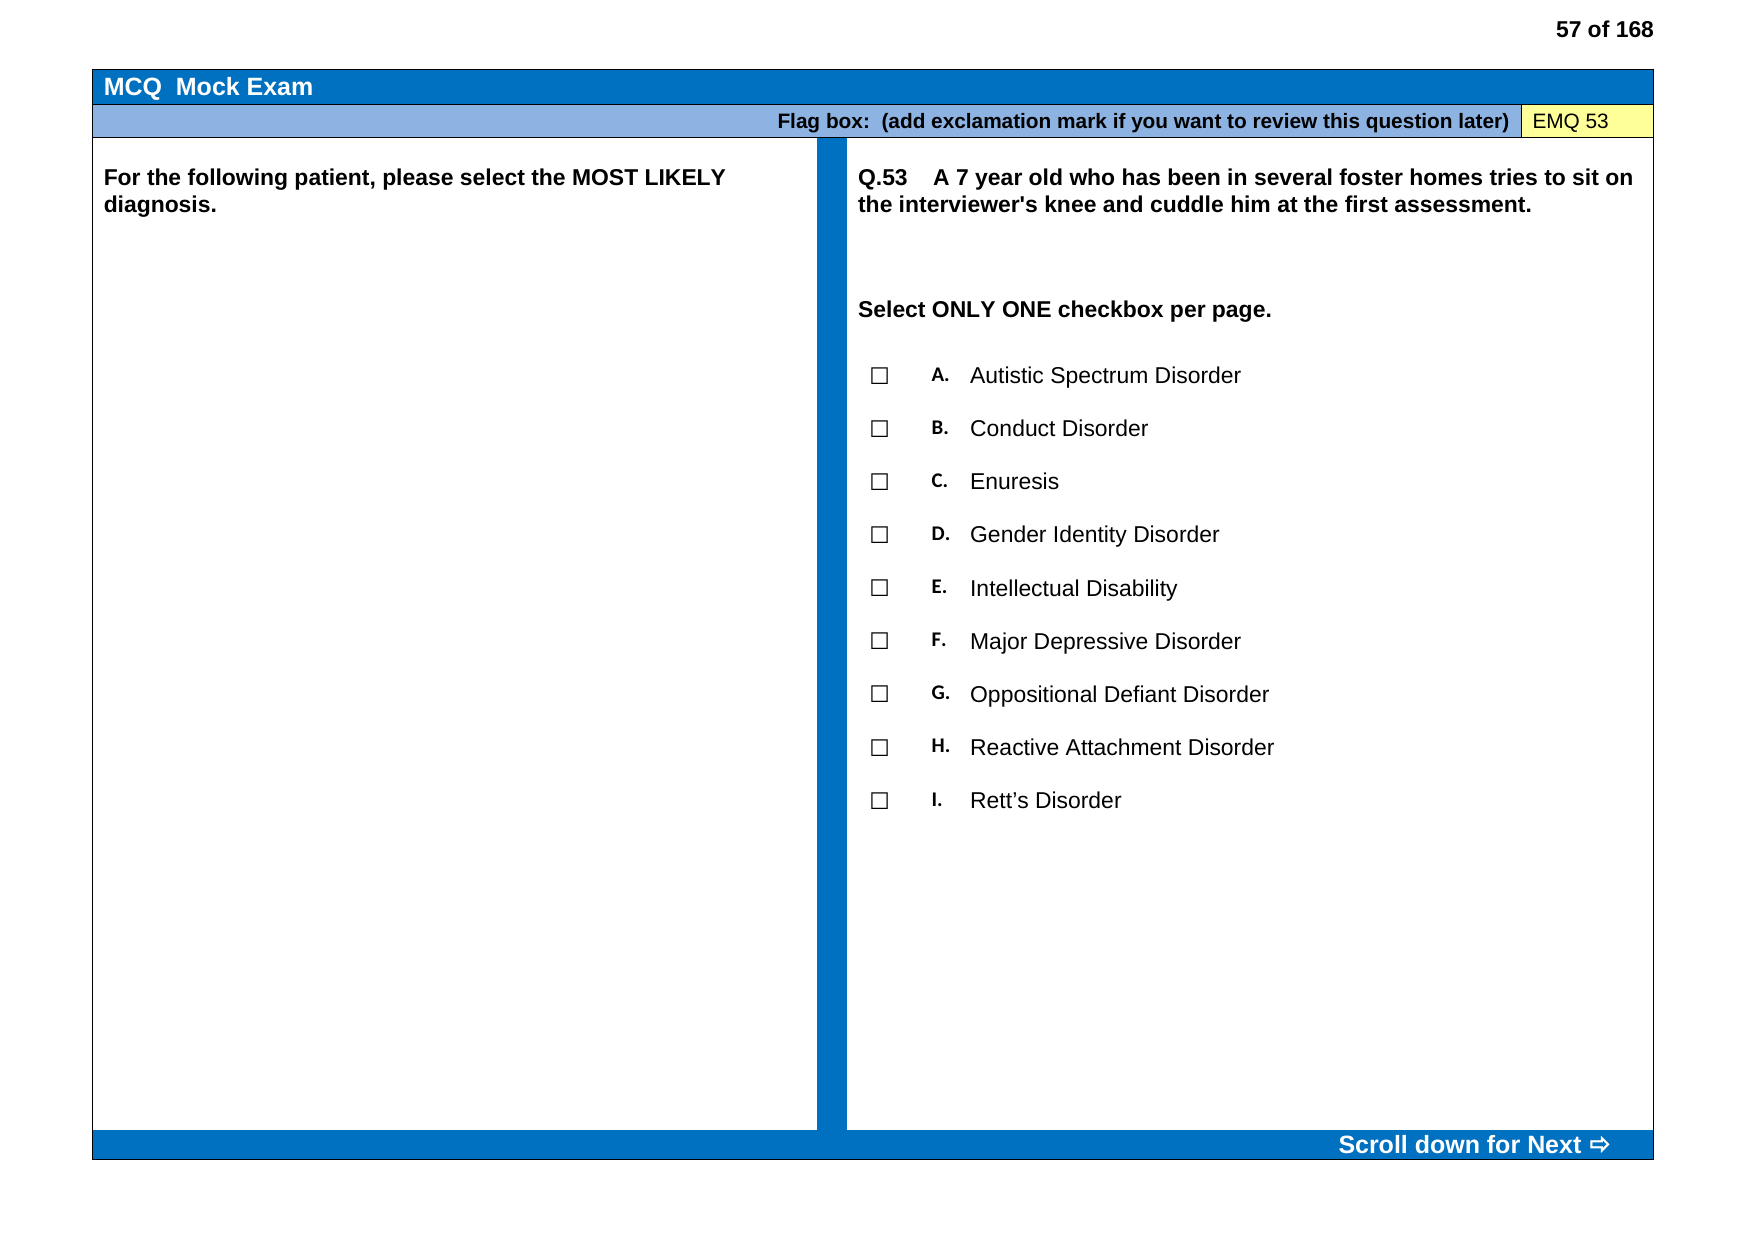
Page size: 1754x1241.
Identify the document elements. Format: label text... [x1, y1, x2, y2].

table_cell EMQ 53 [1522, 105, 1653, 137]
table_cell Flag box: (add exclamation mark if you want to review this question later) [93, 105, 1521, 137]
table_cell [817, 138, 847, 1130]
table_cell For the following patient, please select the MOST LIKELY diagnosis. [93, 138, 817, 1130]
table_cell Q.53 A 7 year old who has been in several foster homes tries to sit on the interviewer's knee and cuddle him at the first assessment. Select ONLY ONE checkbox per page. [847, 138, 1653, 1130]
table_cell Scroll down for Next [1327, 1130, 1653, 1159]
table_cell [93, 1130, 1327, 1159]
table_header MCQ Mock Exam [93, 70, 1653, 104]
